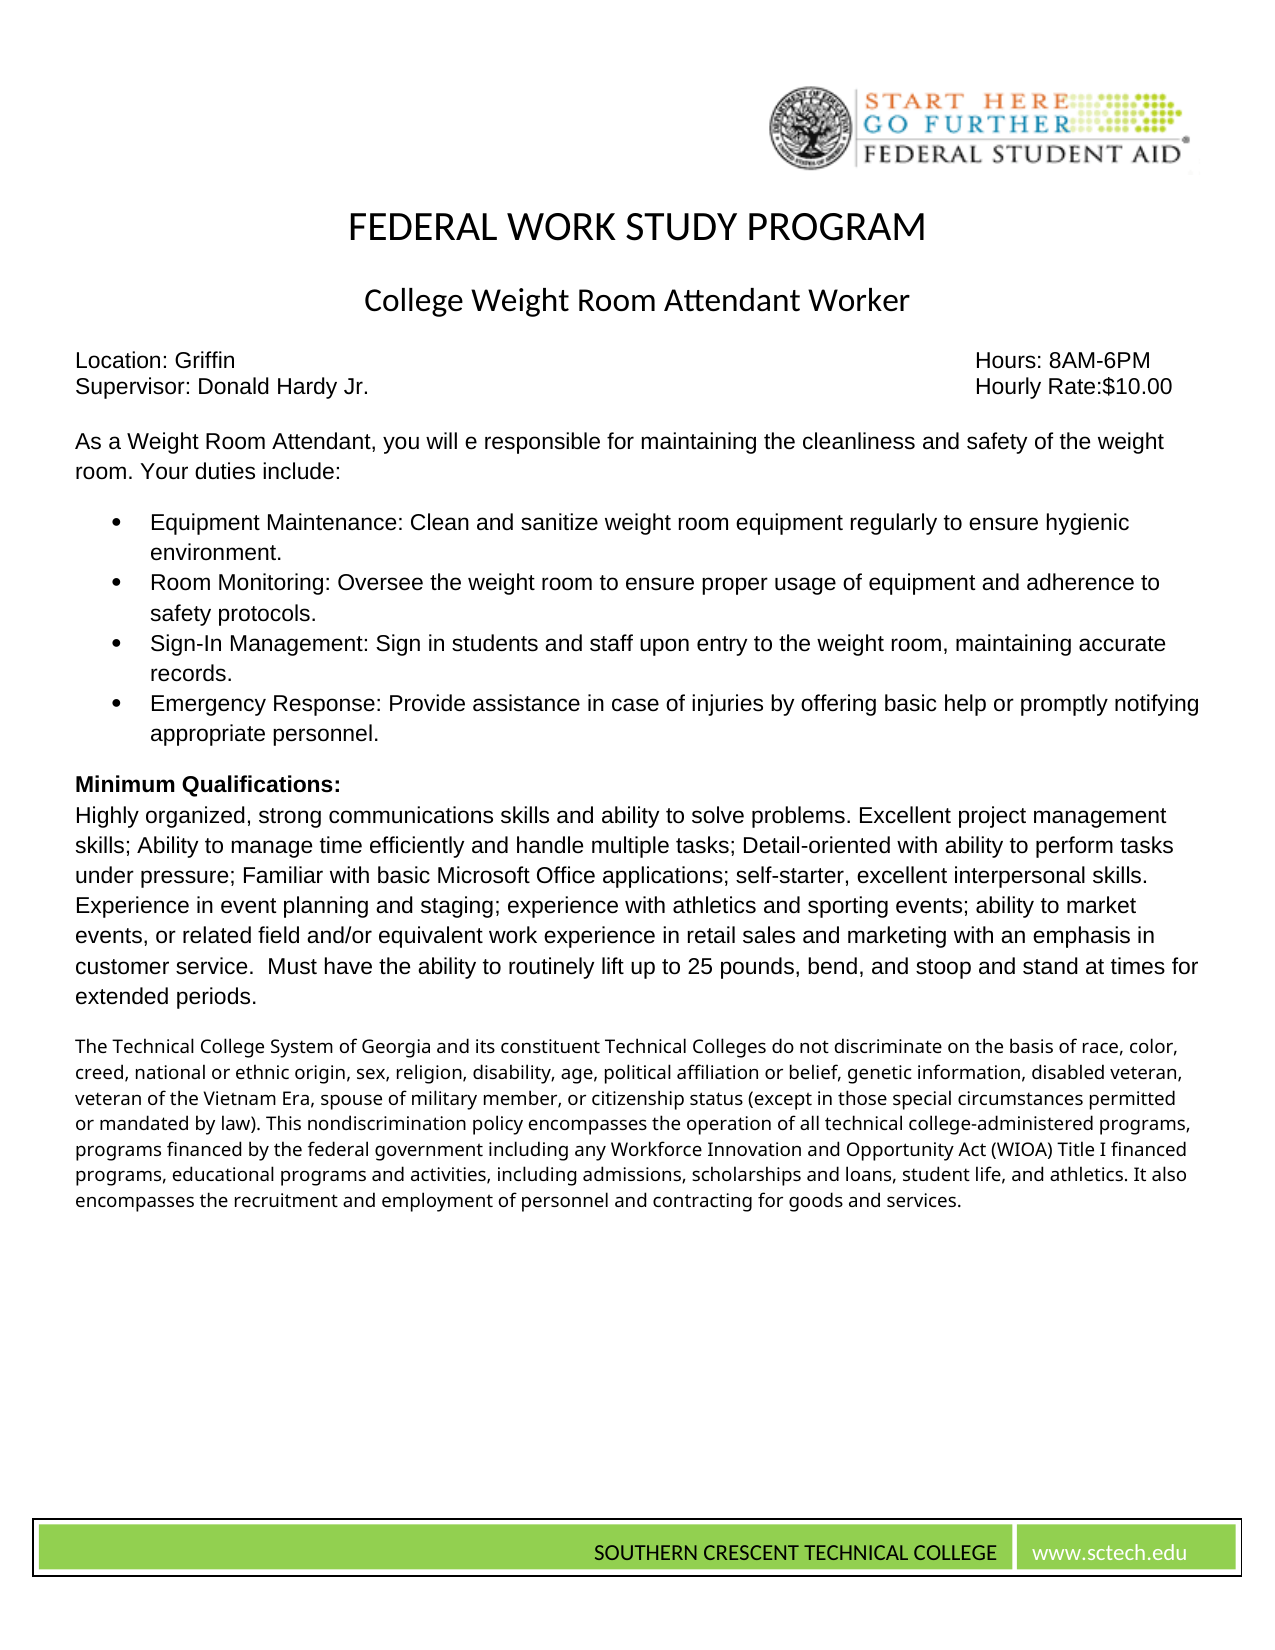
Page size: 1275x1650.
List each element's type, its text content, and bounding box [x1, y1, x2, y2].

text FEDERAL WORK STUDY PROGRAM [75, 200, 1200, 251]
list Room Monitoring: Oversee the weight room to ensure proper usage of equipment and adherence to safety protocols. [112, 569, 1200, 626]
text Supervisor: Donald Hardy Jr. Hourly Rate:$10.00 [75, 373, 1200, 399]
text Minimum Qualifications: Highly organized, strong communications skills and ability to solve problems. Excellent project management skills; Ability to manage time efficiently and handle multiple tasks; Detail-oriented with ability to perform tasks under pressure; Familiar with basic Microsoft Office applications; self-starter, excellent interpersonal skills. Experience in event planning and staging; experience with athletics and sporting events; ability to market events, or related field and/or equivalent work experience in retail sales and marketing with an emphasis in customer service. Must have the ability to routinely lift up to 25 pounds, bend, and stoop and stand at times for extended periods. [75, 771, 1200, 1009]
list Sign-In Management: Sign in students and staff upon entry to the weight room, maintaining accurate records. [112, 630, 1200, 686]
list Equipment Maintenance: Clean and sanitize weight room equipment regularly to ensure hygienic environment. [112, 509, 1200, 565]
list Emergency Response: Provide assistance in case of injuries by offering basic help or promptly notifying appropriate personnel. [112, 690, 1200, 747]
text The Technical College System of Georgia and its constituent Technical Colleges do not discriminate on the basis of race, color, creed, national or ethnic origin, sex, religion, disability, age, political affiliation or belief, genetic information, disabled veteran, veteran of the Vietnam Era, spouse of military member, or citizenship status (except in those special circumstances permitted or mandated by law). This nondiscrimination policy encompasses the operation of all technical college-administered programs, programs financed by the federal government including any Workforce Innovation and Opportunity Act (WIOA) Title I financed programs, educational programs and activities, including admissions, scholarships and loans, student life, and athletics. It also encompasses the recruitment and employment of personnel and contracting for goods and services. [75, 1034, 1200, 1212]
text Location: Griffin Hours: 8AM-6PM [75, 347, 1200, 373]
picture [765, 75, 1200, 175]
text College Weight Room Attendant Worker [75, 279, 1200, 320]
text As a Weight Room Attendant, you will e responsible for maintaining the cleanliness and safety of the weight room. Your duties include: [75, 428, 1200, 484]
